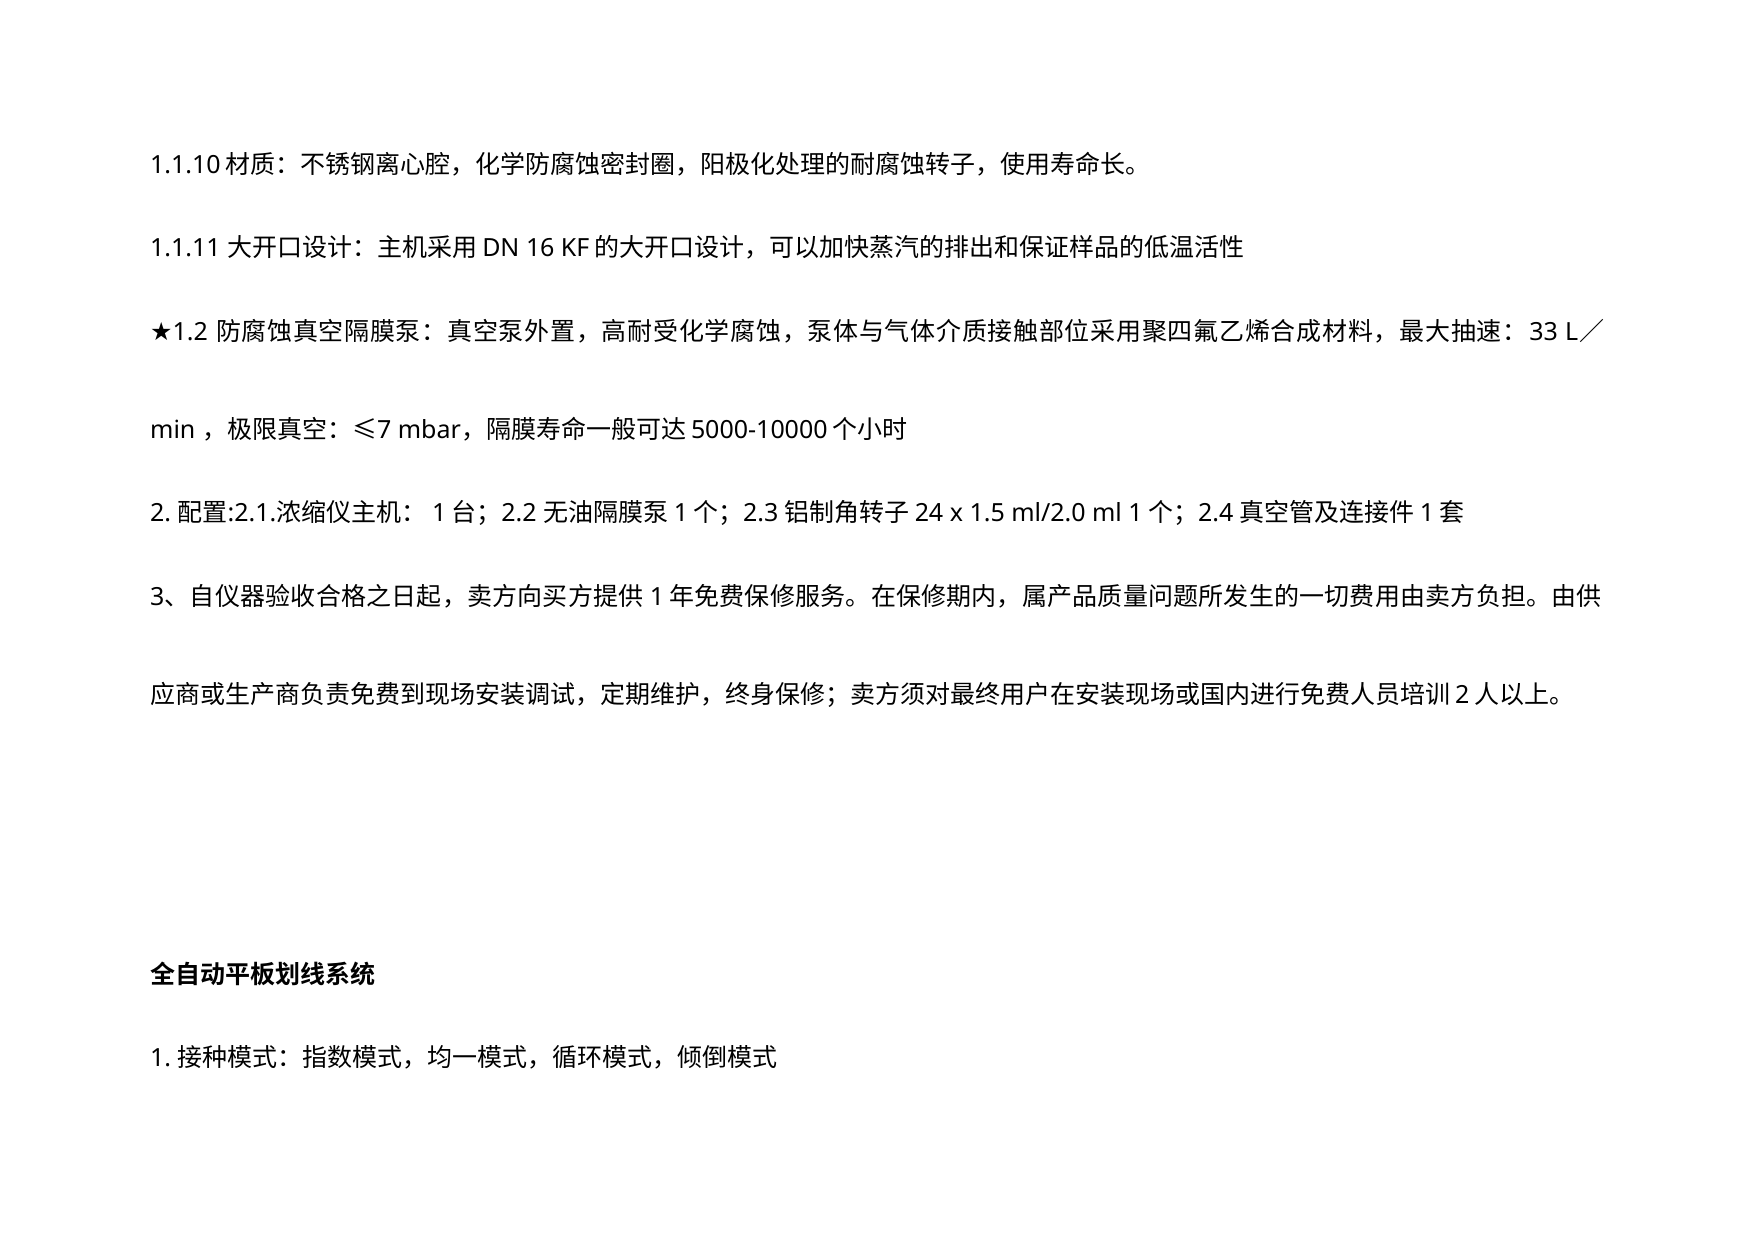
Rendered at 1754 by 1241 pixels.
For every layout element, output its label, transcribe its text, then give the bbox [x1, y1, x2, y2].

text 1.1.10材质：不锈钢离心腔，化学防腐蚀密封圈，阳极化处理的耐腐蚀转子，使用寿命长。 [150, 129, 1604, 195]
text 2. 配置:2.1.浓缩仪主机： 1台；2.2 无油隔膜泵 1个；2.3 铝制角转子24 x 1.5 ml/2.0 ml 1个；2.4 真空管及连接件1套 [150, 478, 1604, 544]
text 1. 接种模式：指数模式，均一模式，循环模式，倾倒模式 [150, 1023, 1604, 1089]
text 1.1.11 大开口设计：主机采用DN 16 KF的大开口设计，可以加快蒸汽的排出和保证样品的低温活性 [150, 213, 1604, 278]
text 3、自仪器验收合格之日起，卖方向买方提供1年免费保修服务。在保修期内，属产品质量问题所发生的一切费用由卖方负担。由供应商或生产商负责免费到现场安装调试，定期维护，终身保修；卖方须对最终用户在安装现场或国内进行免费人员培训2人以上。 [150, 562, 1604, 725]
text 全自动平板划线系统 [150, 743, 1604, 1005]
text ★1.2 防腐蚀真空隔膜泵：真空泵外置，高耐受化学腐蚀，泵体与气体介质接触部位采用聚四氟乙烯合成材料，最大抽速：33 L／min ，极限真空：≤7 mbar，隔膜寿命一般可达5000-10000个小时 [150, 297, 1604, 460]
